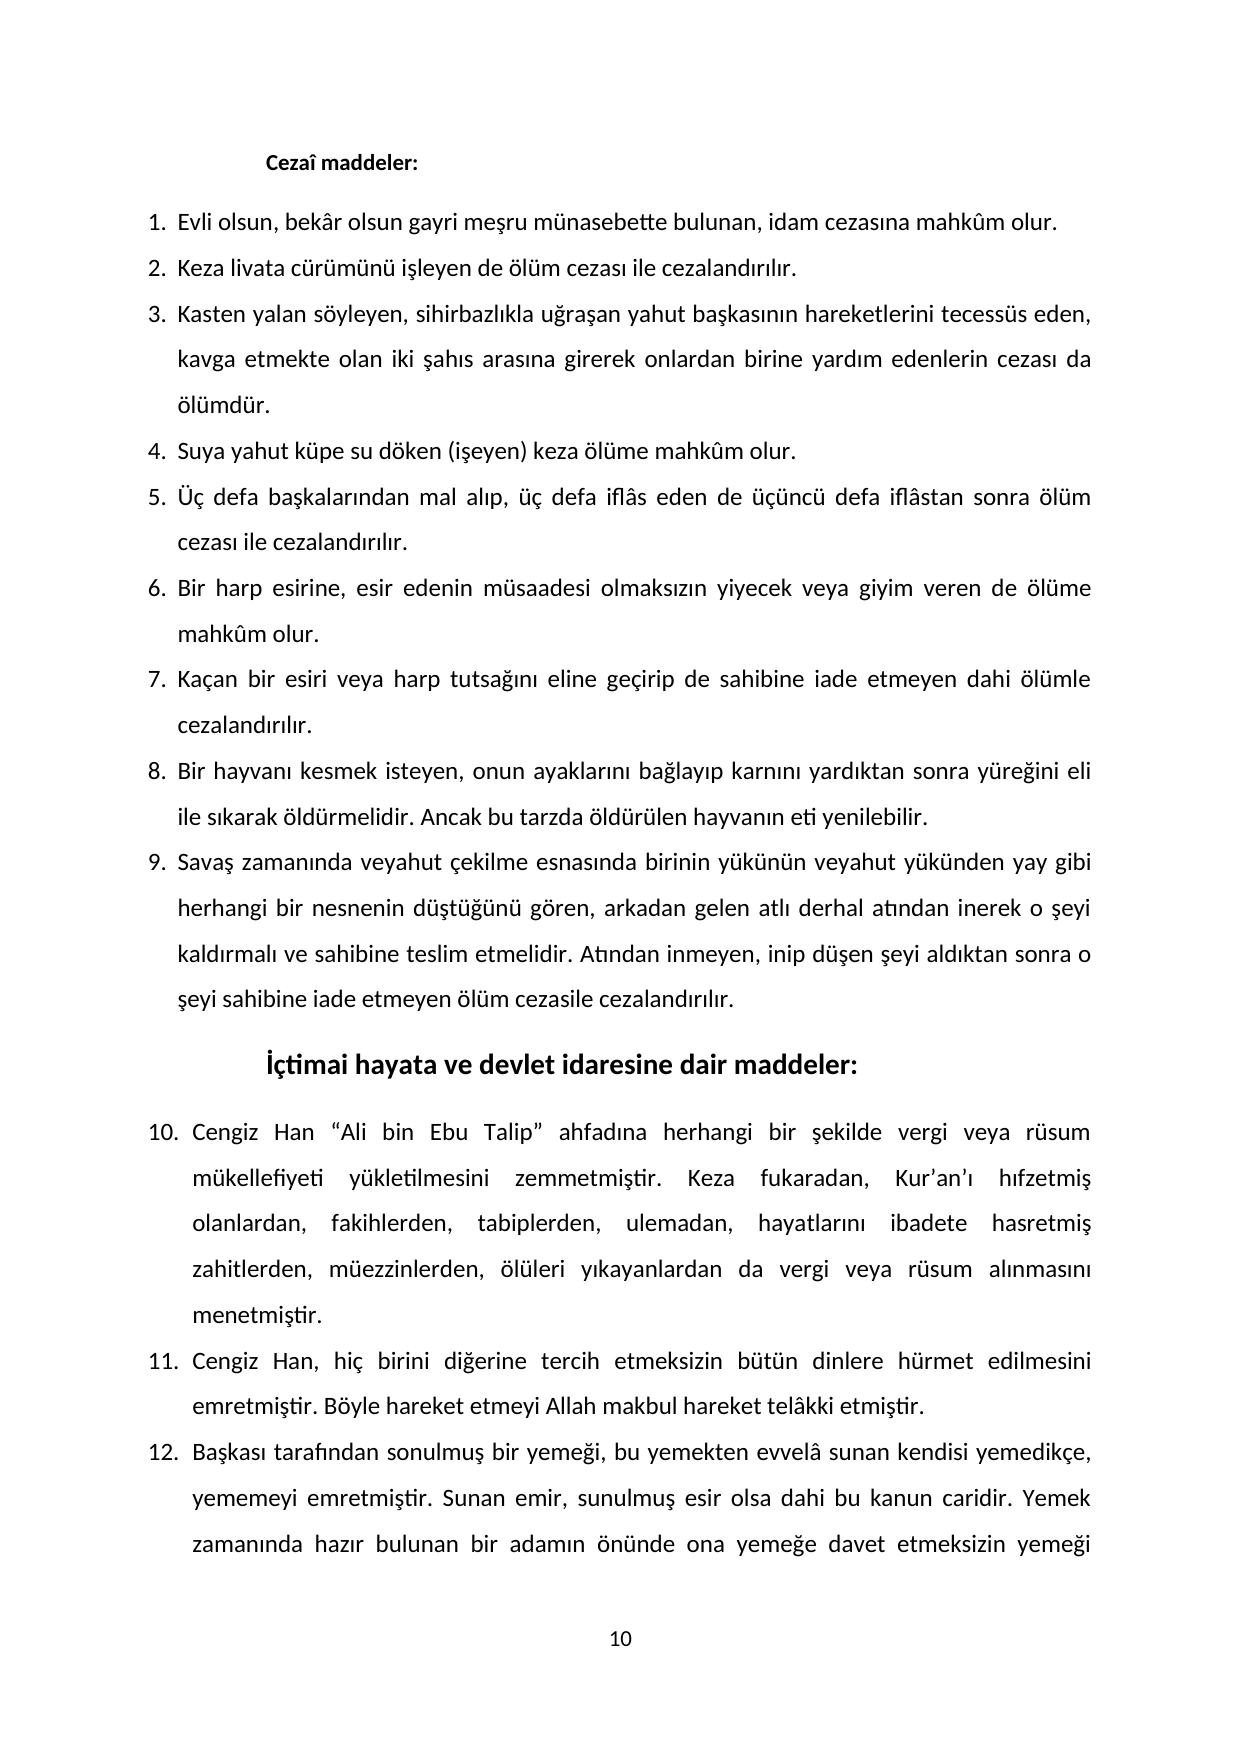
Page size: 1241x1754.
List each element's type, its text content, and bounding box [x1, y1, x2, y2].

list Kasten yalan söyleyen, sihirbazlıkla uğraşan yahut başkasının hareketlerini tecessüs eden, kavga etmekte olan iki şahıs arasına girerek onlardan birine yardım edenlerin cezası da ölümdür. [148, 298, 1093, 420]
list Bir hayvanı kesmek isteyen, onun ayaklarını bağlayıp karnını yardıktan sonra yüreğini eli ile sıkarak öldürmelidir. Ancak bu tarzda öldürülen hayvanın eti yenilebilir. [148, 755, 1093, 831]
list Cengiz Han “Ali bin Ebu Talip” ahfadına herhangi bir şekilde vergi veya rüsum mükellefiyeti yükletilmesini zemmetmiştir. Keza fukaradan, Kur’an’ı hıfzetmiş olanlardan, fakihlerden, tabiplerden, ulemadan, hayatlarını ibadete hasretmiş zahitlerden, müezzinlerden, ölüleri yıkayanlardan da vergi veya rüsum alınmasını menetmiştir. [148, 1116, 1093, 1329]
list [148, 1436, 1093, 1558]
list Savaş zamanında veyahut çekilme esnasında birinin yükünün veyahut yükünden yay gibi herhangi bir nesnenin düştüğünü gören, arkadan gelen atlı derhal atından inerek o şeyi kaldırmalı ve sahibine teslim etmelidir. Atından inmeyen, inip düşen şeyi aldıktan sonra o şeyi sahibine iade etmeyen ölüm cezasile cezalandırılır. [148, 846, 1093, 1014]
list Kaçan bir esiri veya harp tutsağını eline geçirip de sahibine iade etmeyen dahi ölümle cezalandırılır. [148, 663, 1093, 740]
list Keza livata cürümünü işleyen de ölüm cezası ile cezalandırılır. [148, 252, 1093, 282]
text Cezaî maddeler: [148, 148, 1093, 176]
list Cengiz Han, hiç birini diğerine tercih etmeksizin bütün dinlere hürmet edilmesini emretmiştir. Böyle hareket etmeyi Allah makbul hareket telâkki etmiştir. [148, 1345, 1093, 1421]
list Evli olsun, bekâr olsun gayri meşru münasebette bulunan, idam cezasına mahkûm olur. [148, 206, 1093, 237]
list Bir harp esirine, esir edenin müsaadesi olmaksızın yiyecek veya giyim veren de ölüme mahkûm olur. [148, 572, 1093, 648]
list Üç defa başkalarından mal alıp, üç defa iflâs eden de üçüncü defa iflâstan sonra ölüm cezası ile cezalandırılır. [148, 481, 1093, 557]
list Suya yahut küpe su döken (işeyen) keza ölüme mahkûm olur. [148, 435, 1093, 465]
text İçtimai hayata ve devlet idaresine dair maddeler: [148, 1046, 1093, 1082]
